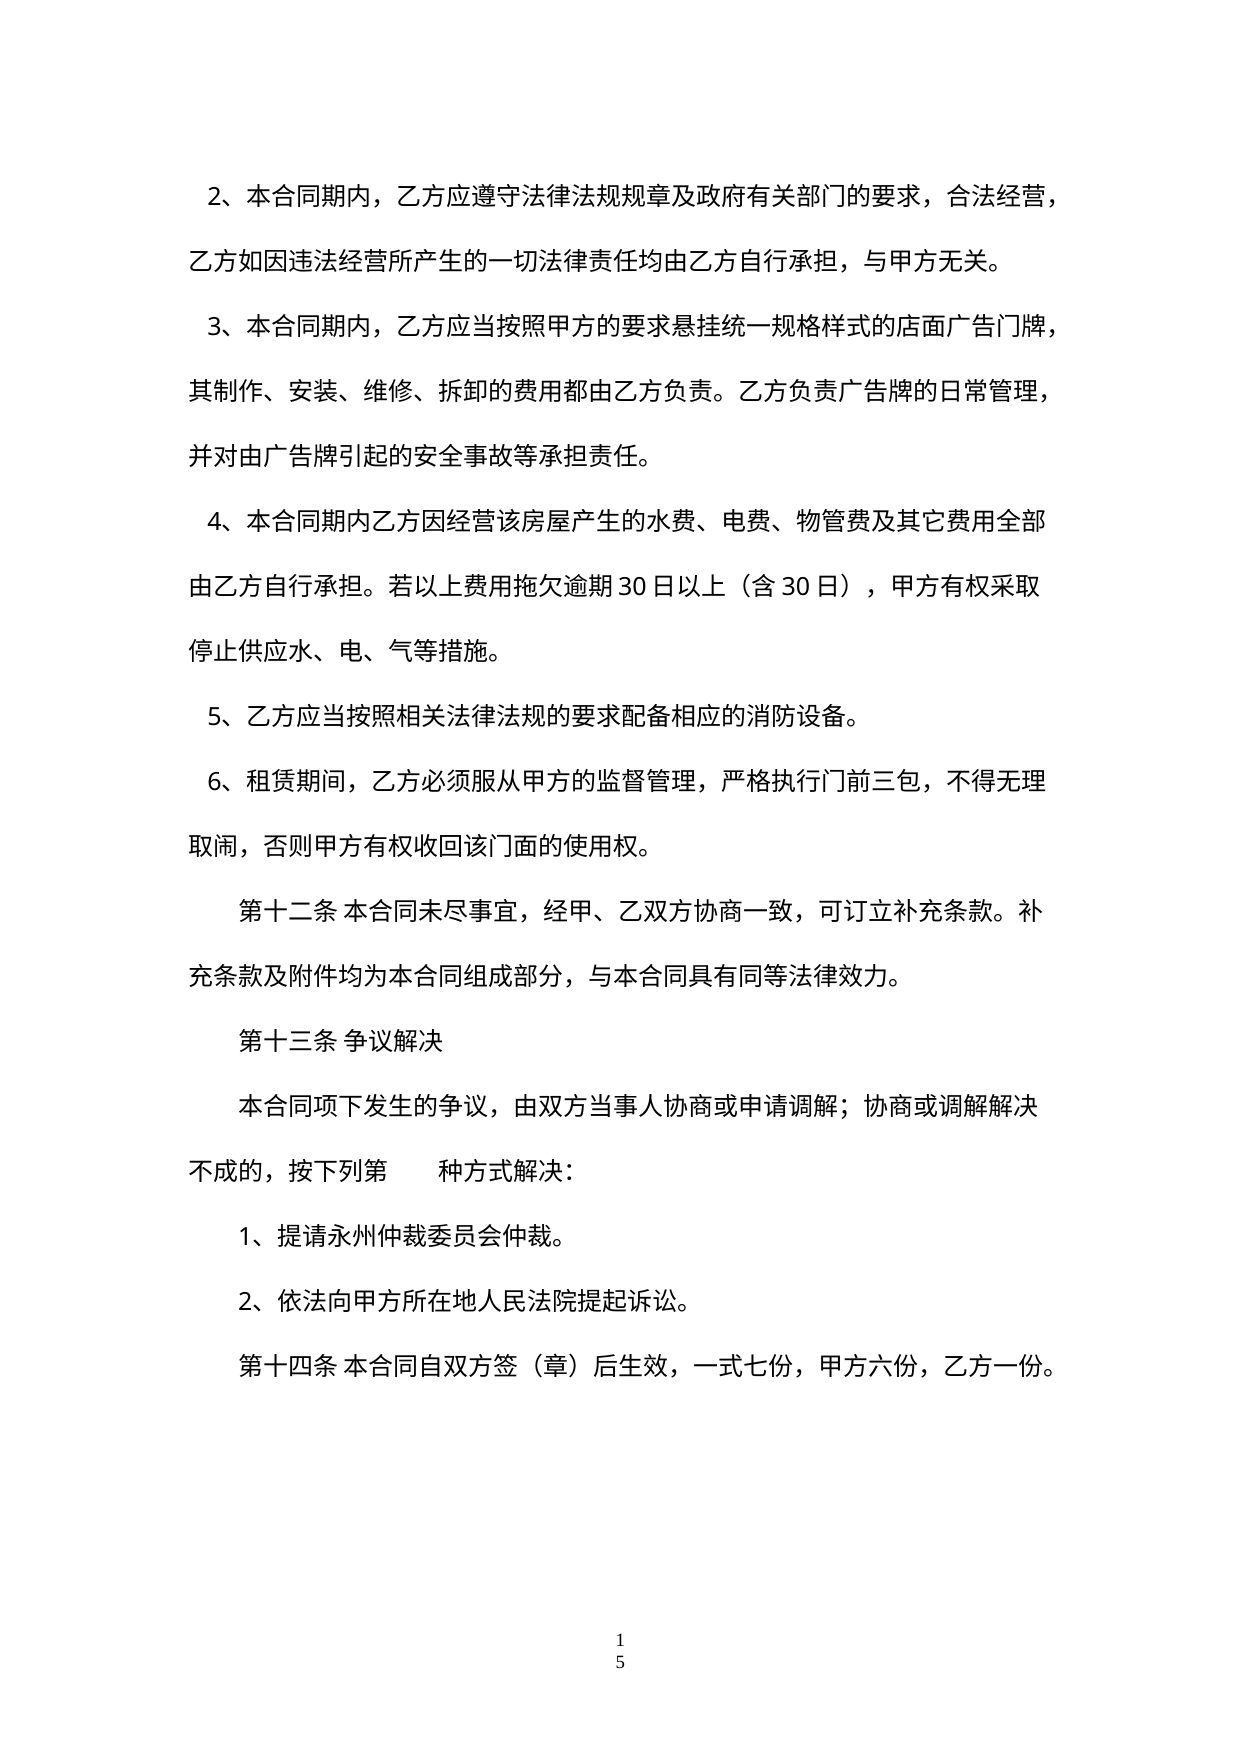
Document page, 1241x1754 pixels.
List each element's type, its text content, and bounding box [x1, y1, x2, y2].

text 6、租赁期间，乙方必须服从甲方的监督管理，严格执行门前三包，不得无理取闹，否则甲方有权收回该门面的使用权。 [188, 747, 1052, 877]
text 本合同项下发生的争议，由双方当事人协商或申请调解；协商或调解解决不成的，按下列第 种方式解决： [188, 1072, 1052, 1202]
text 2、依法向甲方所在地人民法院提起诉讼。 [188, 1267, 1052, 1332]
text 1、提请永州仲裁委员会仲裁。 [188, 1202, 1052, 1267]
text 3、本合同期内，乙方应当按照甲方的要求悬挂统一规格样式的店面广告门牌，其制作、安装、维修、拆卸的费用都由乙方负责。乙方负责广告牌的日常管理，并对由广告牌引起的安全事故等承担责任。 [188, 292, 1052, 487]
text 第十二条 本合同未尽事宜，经甲、乙双方协商一致，可订立补充条款。补充条款及附件均为本合同组成部分，与本合同具有同等法律效力。 [188, 877, 1052, 1007]
text 第十四条 本合同自双方签（章）后生效，一式七份，甲方六份，乙方一份。 [188, 1332, 1052, 1462]
text 5、乙方应当按照相关法律法规的要求配备相应的消防设备。 [188, 682, 1052, 747]
text 2、本合同期内，乙方应遵守法律法规规章及政府有关部门的要求，合法经营，乙方如因违法经营所产生的一切法律责任均由乙方自行承担，与甲方无关。 [188, 162, 1052, 292]
text 4、本合同期内乙方因经营该房屋产生的水费、电费、物管费及其它费用全部由乙方自行承担。若以上费用拖欠逾期30日以上（含30日），甲方有权采取停止供应水、电、气等措施。 [188, 487, 1052, 682]
text 第十三条 争议解决 [188, 1007, 1052, 1072]
